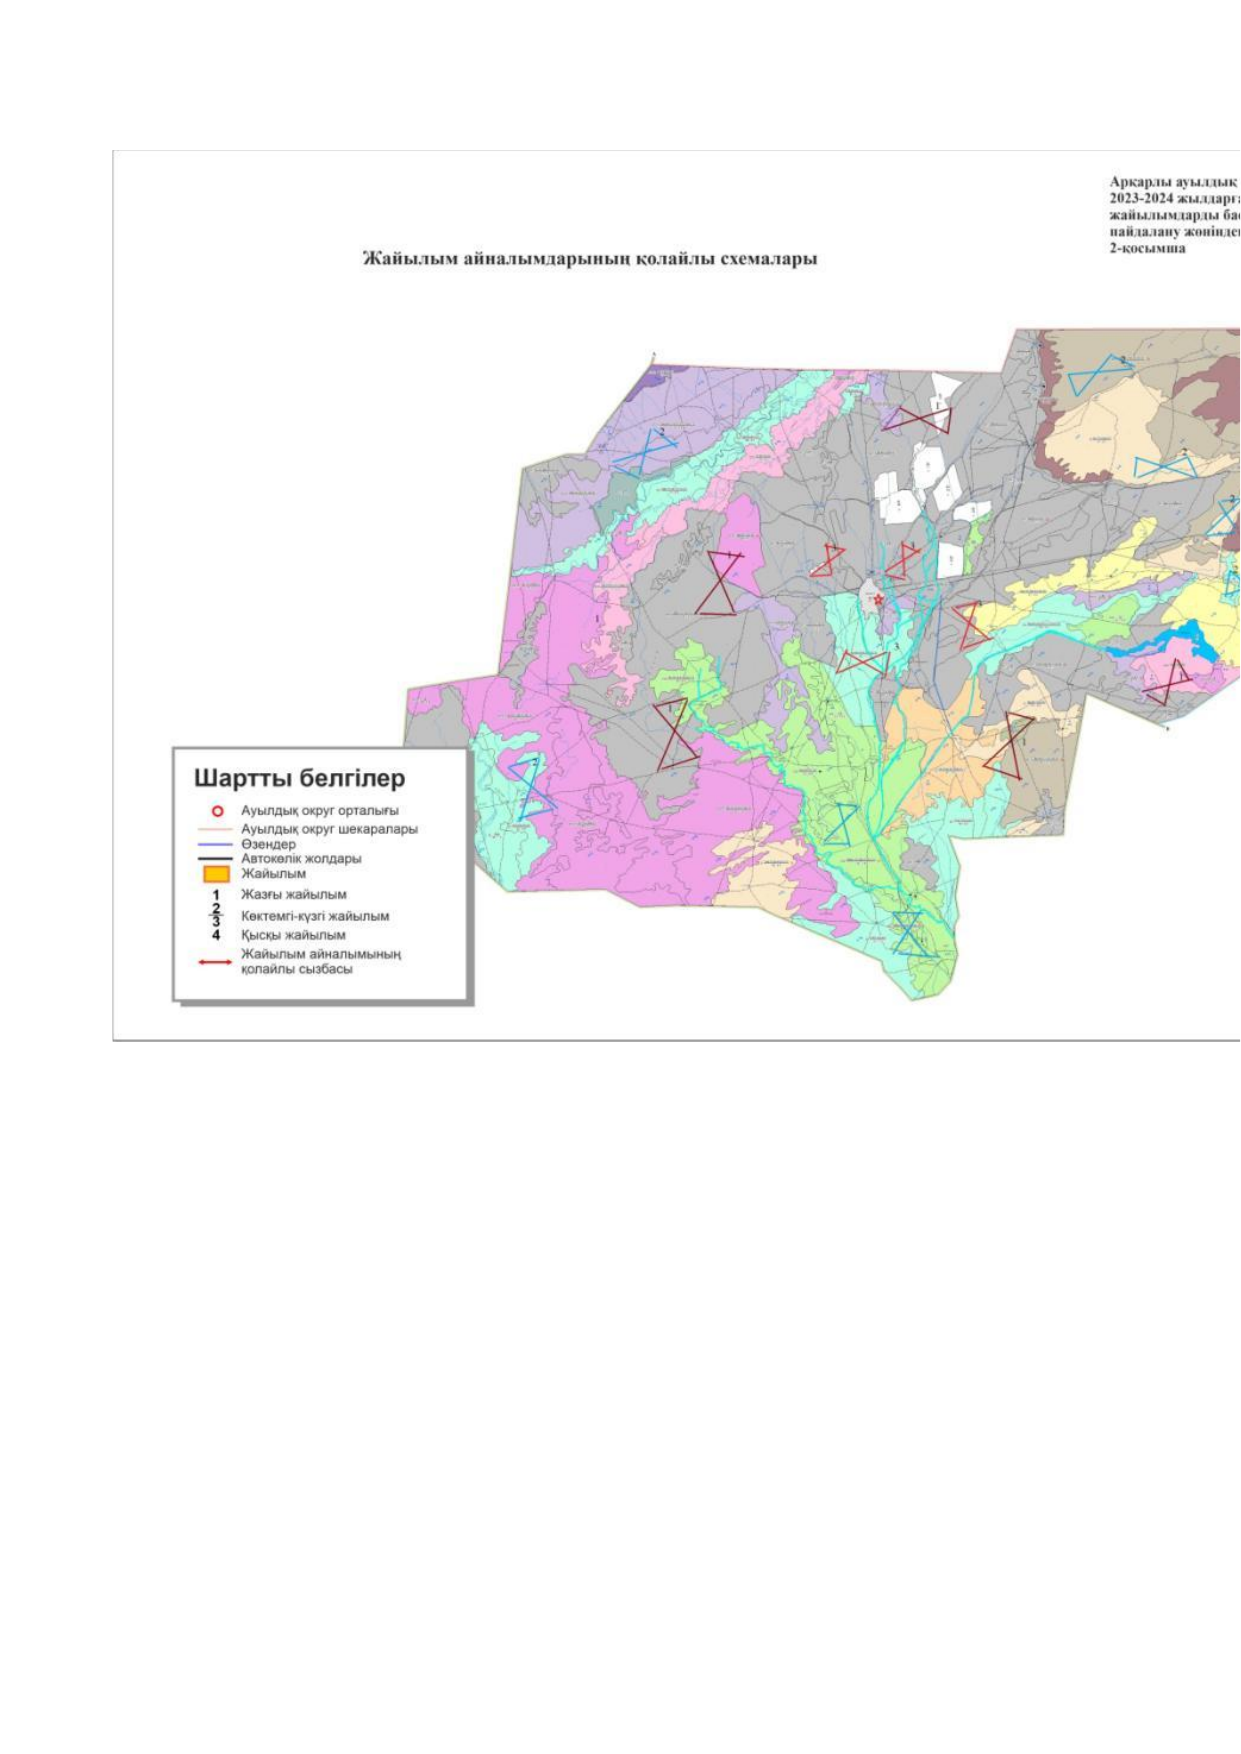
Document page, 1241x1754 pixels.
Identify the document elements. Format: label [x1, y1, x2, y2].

picture [112, 150, 1241, 1042]
